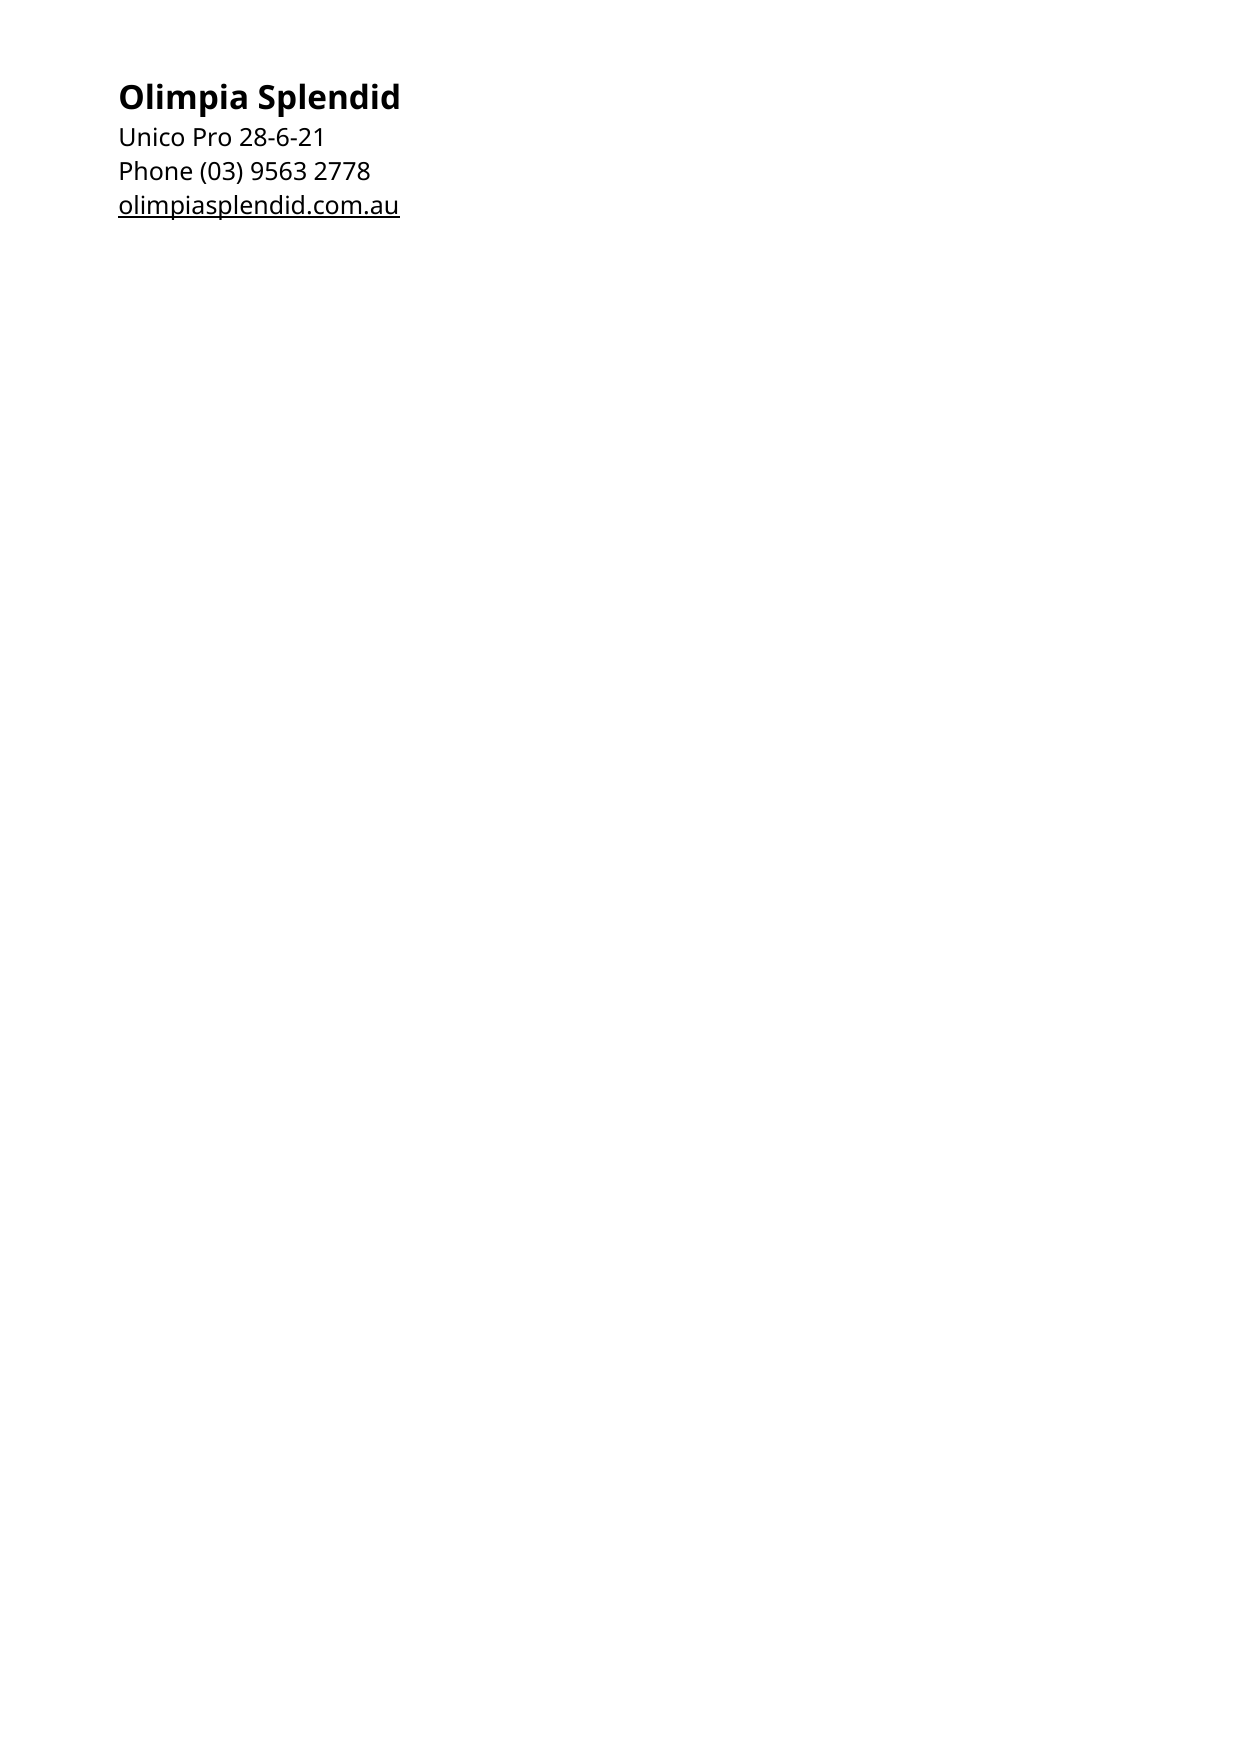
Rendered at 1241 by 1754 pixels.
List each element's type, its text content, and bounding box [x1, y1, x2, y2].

text olimpiasplendid.com.au [118, 187, 1122, 221]
text Phone (03) 9563 2778 [118, 153, 1122, 187]
